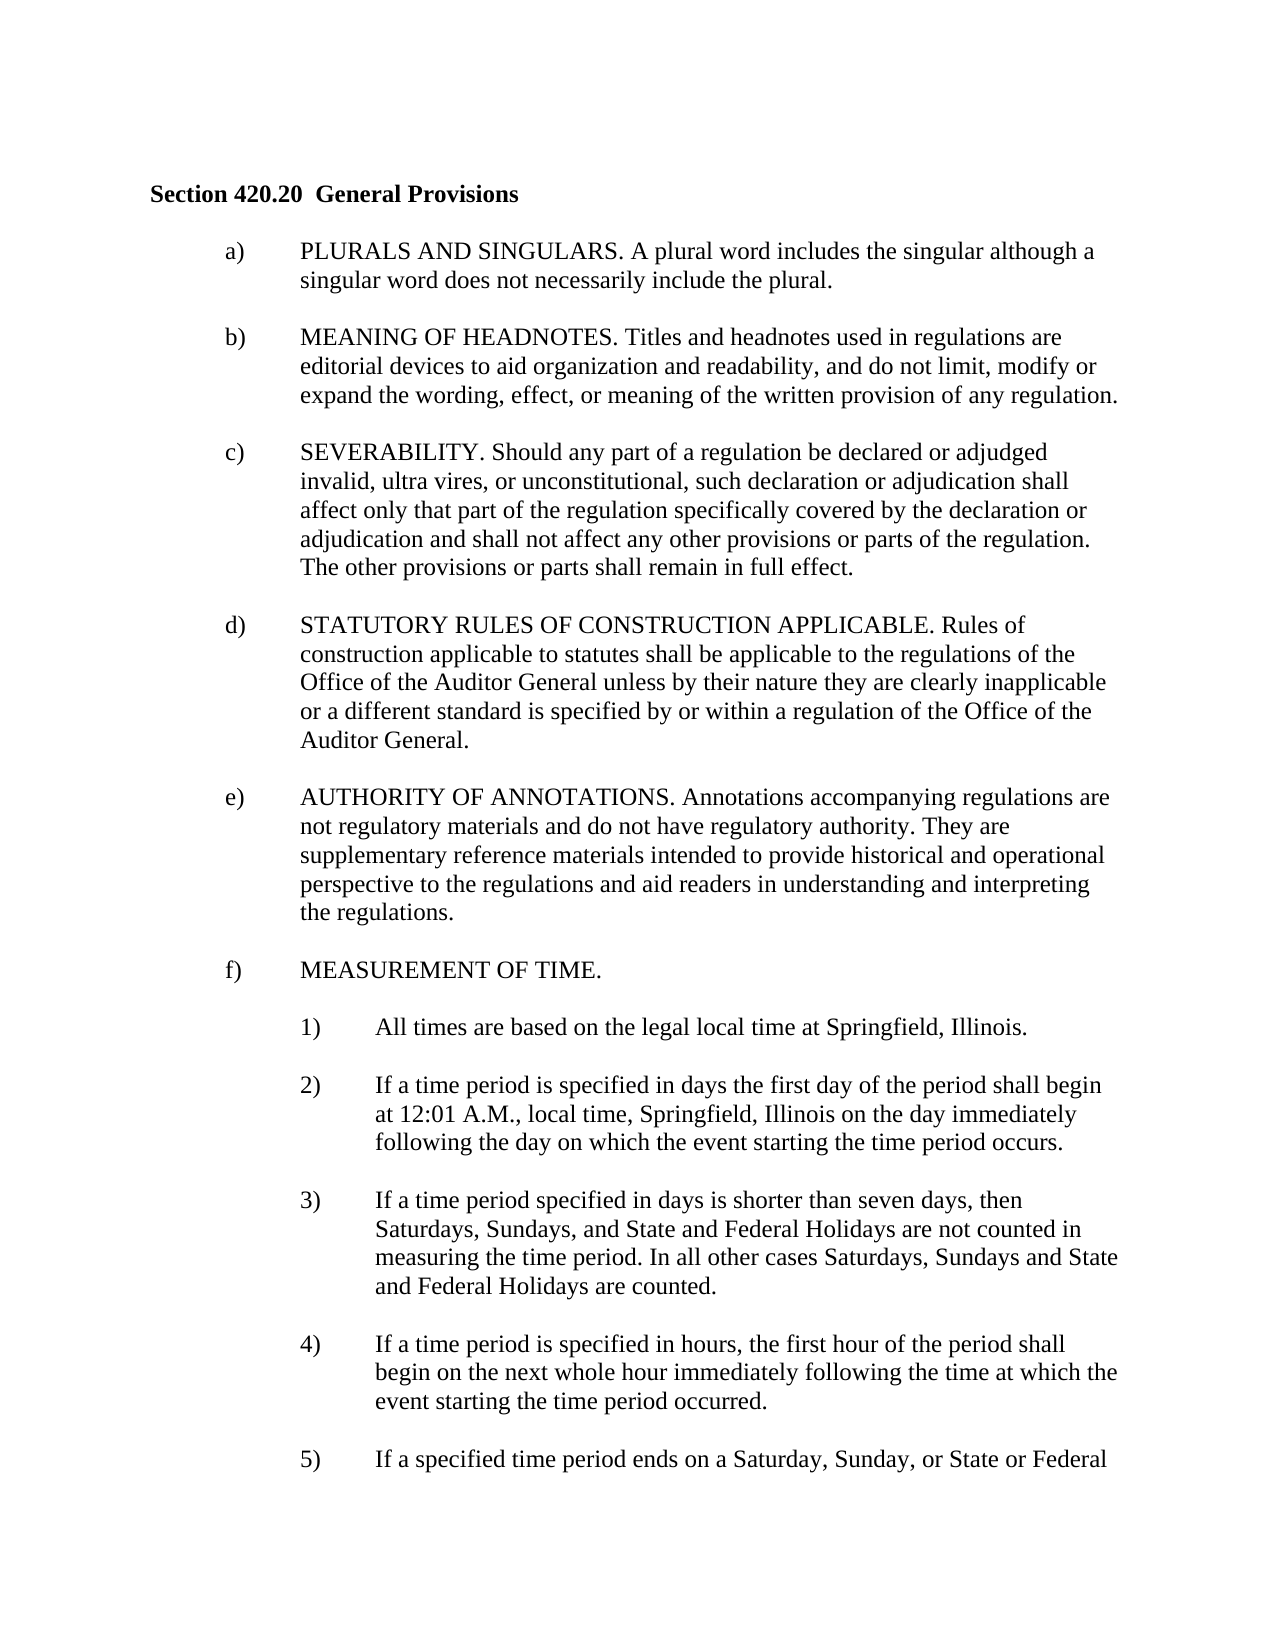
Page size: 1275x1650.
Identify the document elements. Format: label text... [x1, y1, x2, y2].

text 1) All times are based on the legal local time at Springfield, Illinois. [300, 1012, 1125, 1041]
text Section 420.20 General Provisions [150, 179, 1125, 207]
text b) MEANING OF HEADNOTES. Titles and headnotes used in regulations are editorial devices to aid organization and readability, and do not limit, modify or expand the wording, effect, or meaning of the written provision of any regulation. [225, 322, 1125, 409]
text 4) If a time period is specified in hours, the first hour of the period shall begin on the next whole hour immediately following the time at which the event starting the time period occurred. [300, 1329, 1125, 1415]
text 3) If a time period specified in days is shorter than seven days, then Saturdays, Sundays, and State and Federal Holidays are not counted in measuring the time period. In all other cases Saturdays, Sundays and State and Federal Holidays are counted. [300, 1185, 1125, 1300]
text d) STATUTORY RULES OF CONSTRUCTION APPLICABLE. Rules of construction applicable to statutes shall be applicable to the regulations of the Office of the Auditor General unless by their nature they are clearly inapplicable or a different standard is specified by or within a regulation of the Office of the Auditor General. [225, 610, 1125, 754]
text 2) If a time period is specified in days the first day of the period shall begin at 12:01 A.M., local time, Springfield, Illinois on the day immediately following the day on which the event starting the time period occurs. [300, 1070, 1125, 1156]
text c) SEVERABILITY. Should any part of a regulation be declared or adjudged invalid, ultra vires, or unconstitutional, such declaration or adjudication shall affect only that part of the regulation specifically covered by the declaration or adjudication and shall not affect any other provisions or parts of the regulation. The other provisions or parts shall remain in full effect. [225, 437, 1125, 581]
text a) PLURALS AND SINGULARS. A plural word includes the singular although a singular word does not necessarily include the plural. [225, 236, 1125, 294]
text f) MEASUREMENT OF TIME. [225, 955, 1125, 984]
text e) AUTHORITY OF ANNOTATIONS. Annotations accompanying regulations are not regulatory materials and do not have regulatory authority. They are supplementary reference materials intended to provide historical and operational perspective to the regulations and aid readers in understanding and interpreting the regulations. [225, 782, 1125, 926]
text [300, 1444, 1125, 1472]
